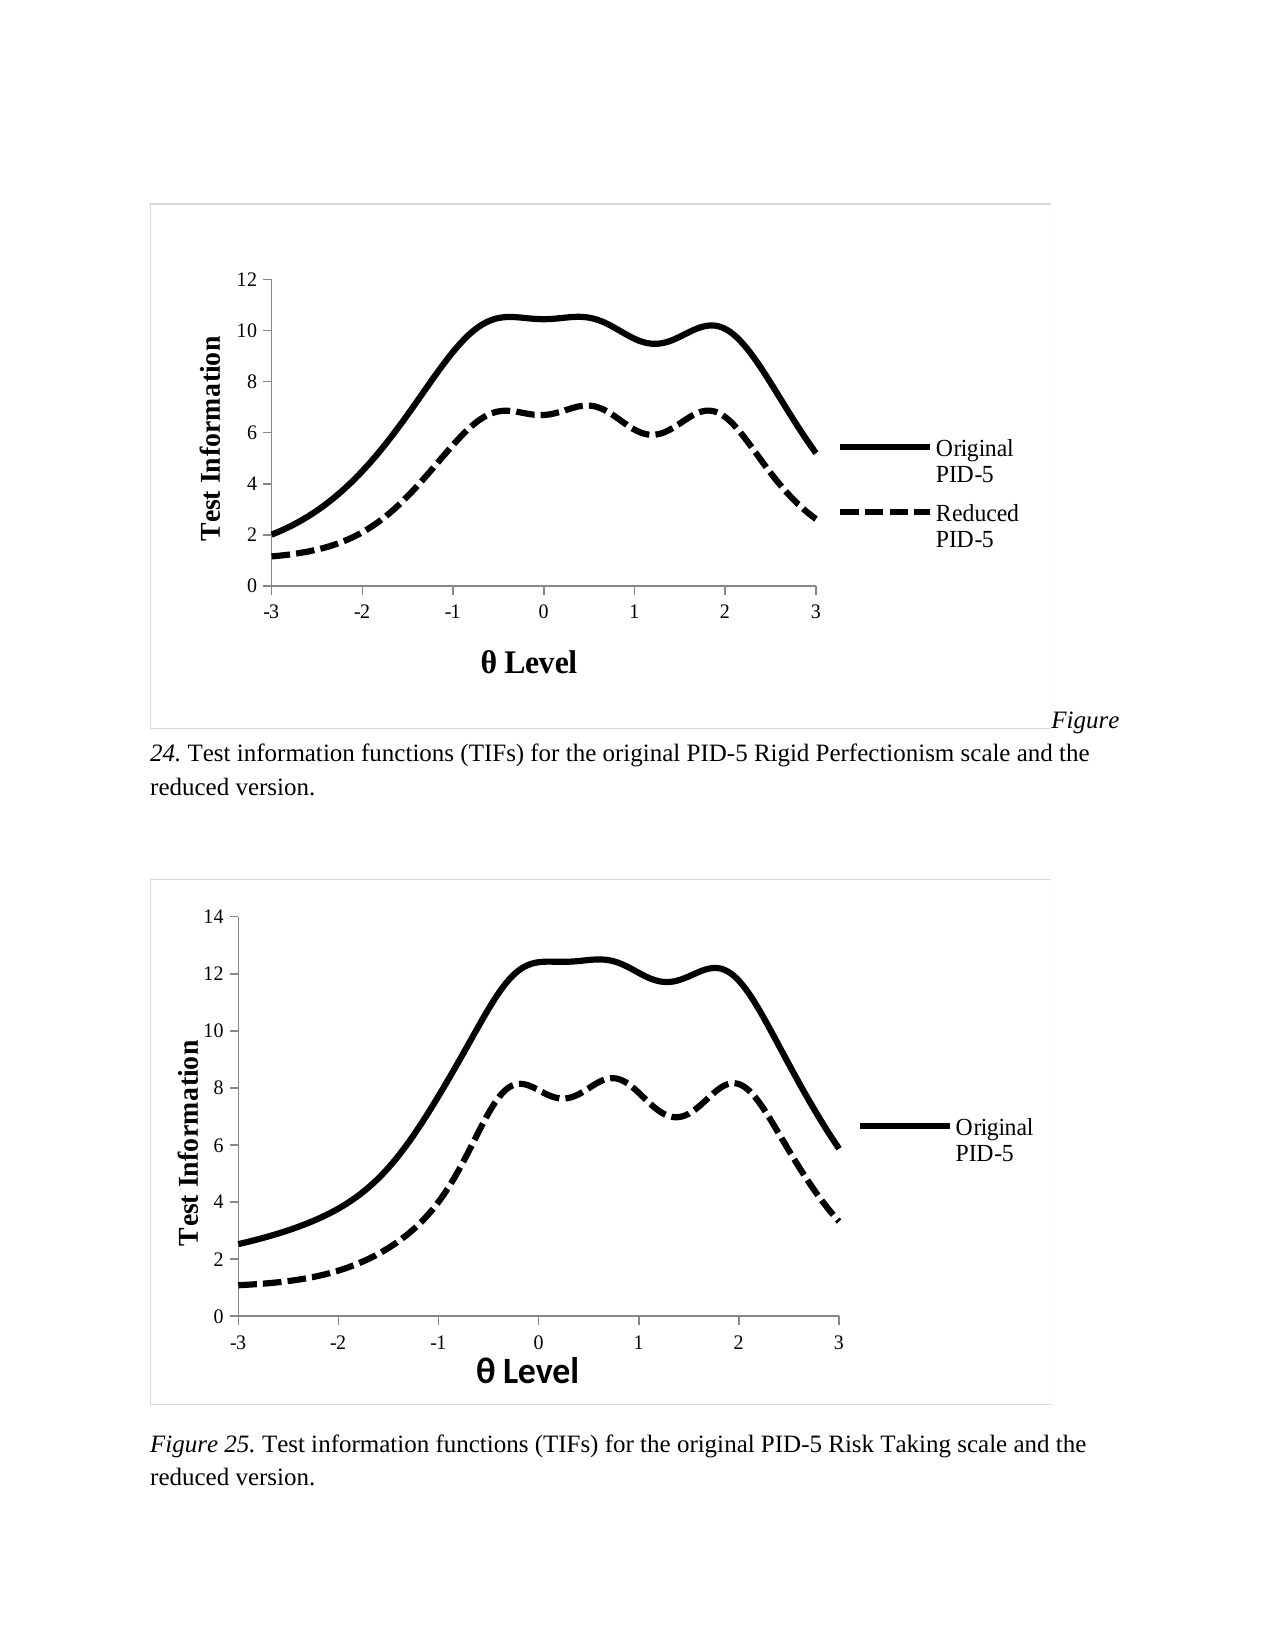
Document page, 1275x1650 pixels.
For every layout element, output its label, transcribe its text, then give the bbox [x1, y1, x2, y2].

text Figure 25. Test information functions (TIFs) for the original PID-5 Risk Taking scale and the reduced version. [150, 1429, 1125, 1491]
text Figure 24. Test information functions (TIFs) for the original PID-5 Rigid Perfectionism scale and the reduced version. [150, 204, 1125, 800]
